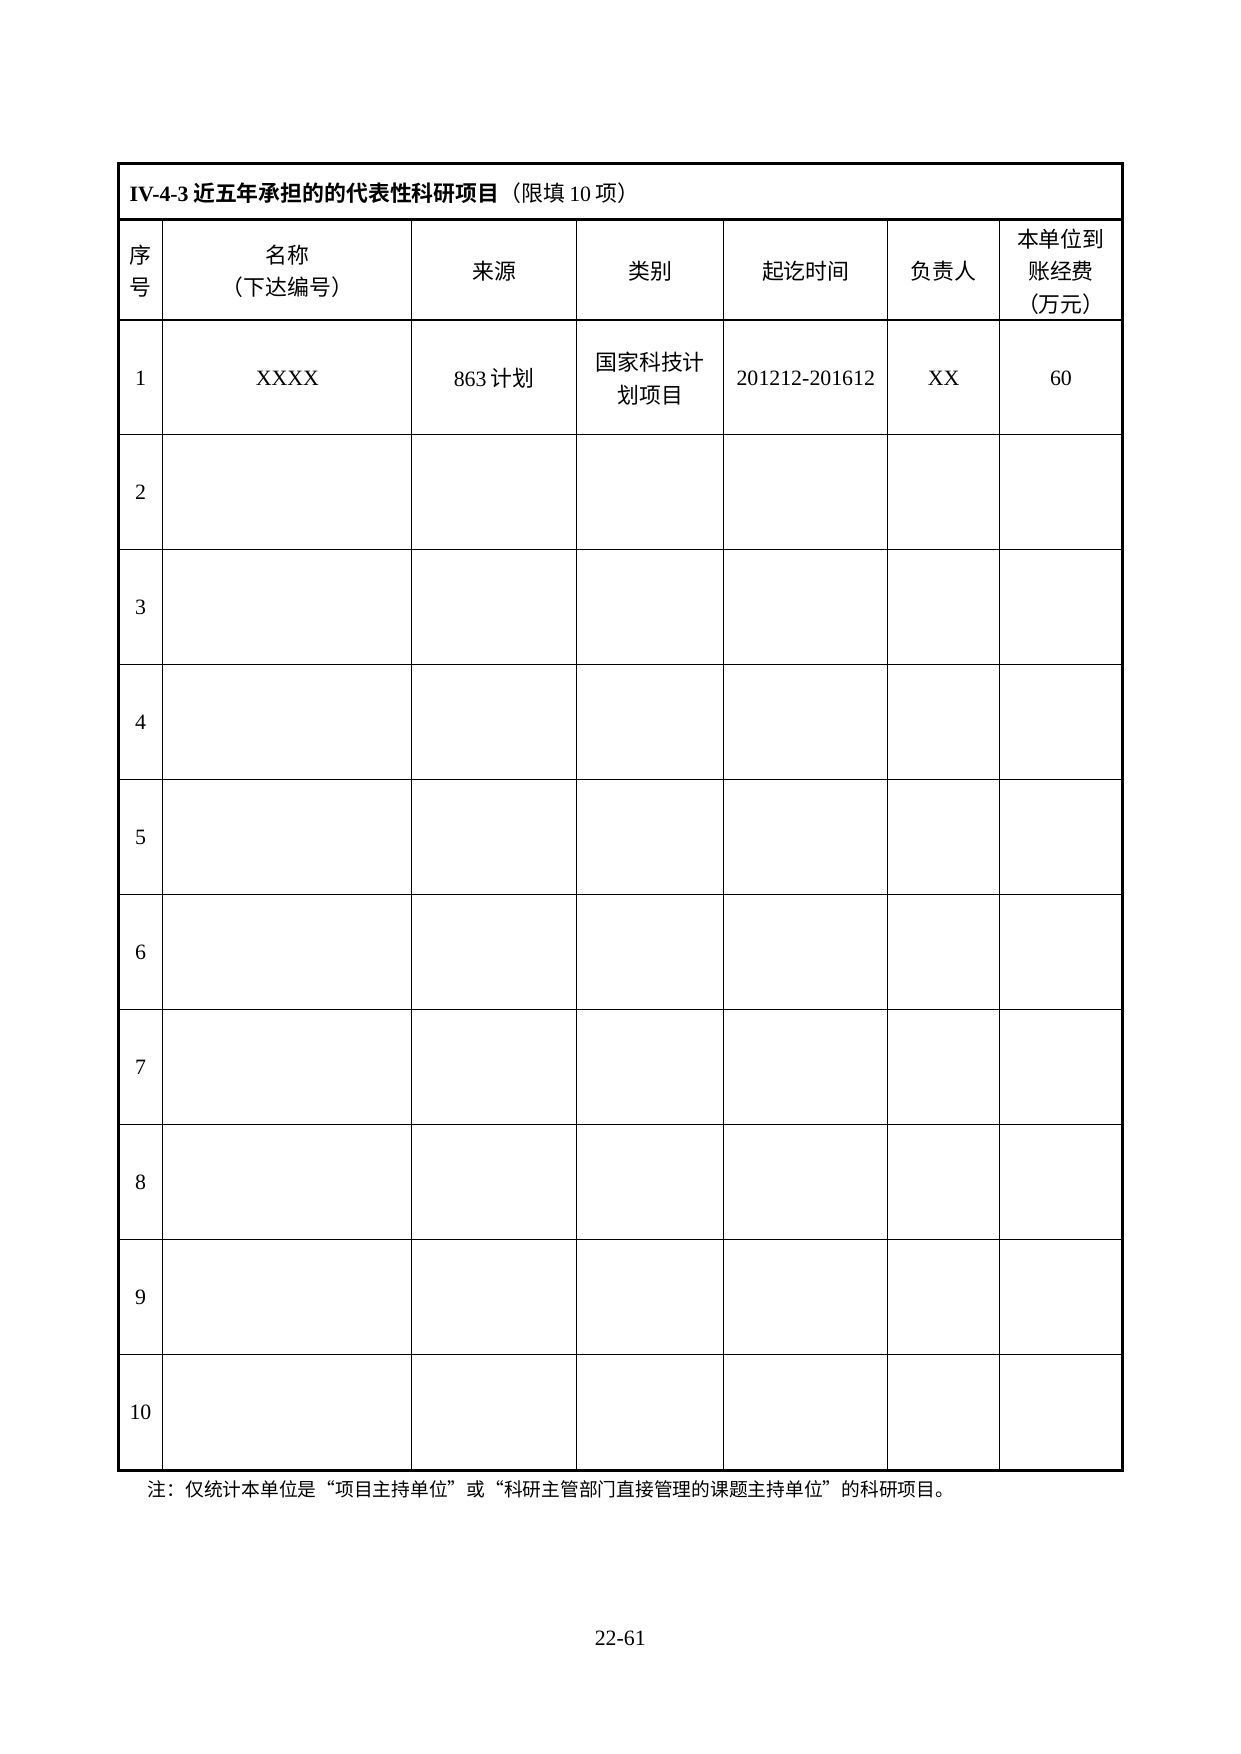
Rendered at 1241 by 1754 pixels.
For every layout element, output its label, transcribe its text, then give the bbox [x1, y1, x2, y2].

table_cell [577, 780, 723, 894]
table_cell 5 [120, 780, 162, 894]
table_cell [724, 1125, 887, 1239]
table_cell 8 [120, 1125, 162, 1239]
table_cell 国家科技计划项目 [577, 321, 723, 434]
table_cell [724, 1240, 887, 1354]
table_cell 序号 [120, 221, 162, 319]
table_cell 名称 （下达编号） [163, 221, 411, 319]
table_cell [577, 1125, 723, 1239]
table_cell [412, 1240, 576, 1354]
table_cell [1000, 1125, 1121, 1239]
table_cell [163, 895, 411, 1009]
table_cell [1000, 435, 1121, 549]
table_cell [412, 1125, 576, 1239]
table_cell [888, 780, 999, 894]
table_cell [163, 435, 411, 549]
table_cell 1 [120, 321, 162, 434]
table_cell [888, 550, 999, 664]
table_cell [163, 1125, 411, 1239]
table_cell [888, 895, 999, 1009]
table_cell [888, 1010, 999, 1124]
table_cell [724, 665, 887, 779]
table_cell [888, 1125, 999, 1239]
table_cell [724, 780, 887, 894]
table_cell 来源 [412, 221, 576, 319]
table_cell [412, 435, 576, 549]
table_cell [888, 435, 999, 549]
table_cell [163, 1240, 411, 1354]
table_cell [577, 895, 723, 1009]
table_cell [1000, 1240, 1121, 1354]
table_cell [412, 1010, 576, 1124]
table_cell XX [888, 321, 999, 434]
table_cell [577, 665, 723, 779]
table_cell [163, 550, 411, 664]
table_cell [577, 1010, 723, 1124]
table_cell [577, 550, 723, 664]
table_cell 类别 [577, 221, 723, 319]
table_cell 7 [120, 1010, 162, 1124]
table_cell [888, 1240, 999, 1354]
table_cell 本单位到账经费 （万元） [1000, 221, 1121, 319]
table_cell [724, 1010, 887, 1124]
table_cell [412, 1355, 576, 1469]
table_cell 2 [120, 435, 162, 549]
table_cell [412, 550, 576, 664]
table_cell [412, 780, 576, 894]
table_cell [577, 435, 723, 549]
table_cell 负责人 [888, 221, 999, 319]
table_cell [724, 1355, 887, 1469]
text 注：仅统计本单位是“项目主持单位”或“科研主管部门直接管理的课题主持单位”的科研项目。 [148, 1472, 1092, 1503]
table_cell [1000, 550, 1121, 664]
table_cell 4 [120, 665, 162, 779]
table_cell [724, 895, 887, 1009]
table_header IV-4-3近五年承担的的代表性科研项目（限填10项） [120, 165, 1121, 218]
table_cell [163, 1355, 411, 1469]
table_cell [163, 780, 411, 894]
table_cell 3 [120, 550, 162, 664]
table_cell [1000, 1355, 1121, 1469]
table_cell 10 [120, 1355, 162, 1469]
table_cell [163, 1010, 411, 1124]
table_cell [888, 1355, 999, 1469]
table_cell XXXX [163, 321, 411, 434]
table_cell [577, 1240, 723, 1354]
table_cell [724, 550, 887, 664]
table_cell 起讫时间 [724, 221, 887, 319]
table_cell [163, 665, 411, 779]
table_cell 9 [120, 1240, 162, 1354]
table_cell [1000, 780, 1121, 894]
table_cell [1000, 895, 1121, 1009]
table_cell [412, 895, 576, 1009]
table_cell 60 [1000, 321, 1121, 434]
table_cell [412, 665, 576, 779]
table_cell [724, 435, 887, 549]
table_cell [1000, 1010, 1121, 1124]
table_cell [888, 665, 999, 779]
table_cell 6 [120, 895, 162, 1009]
table_cell [1000, 665, 1121, 779]
table_cell 201212-201612 [724, 321, 887, 434]
table_cell [577, 1355, 723, 1469]
table_cell 863计划 [412, 321, 576, 434]
